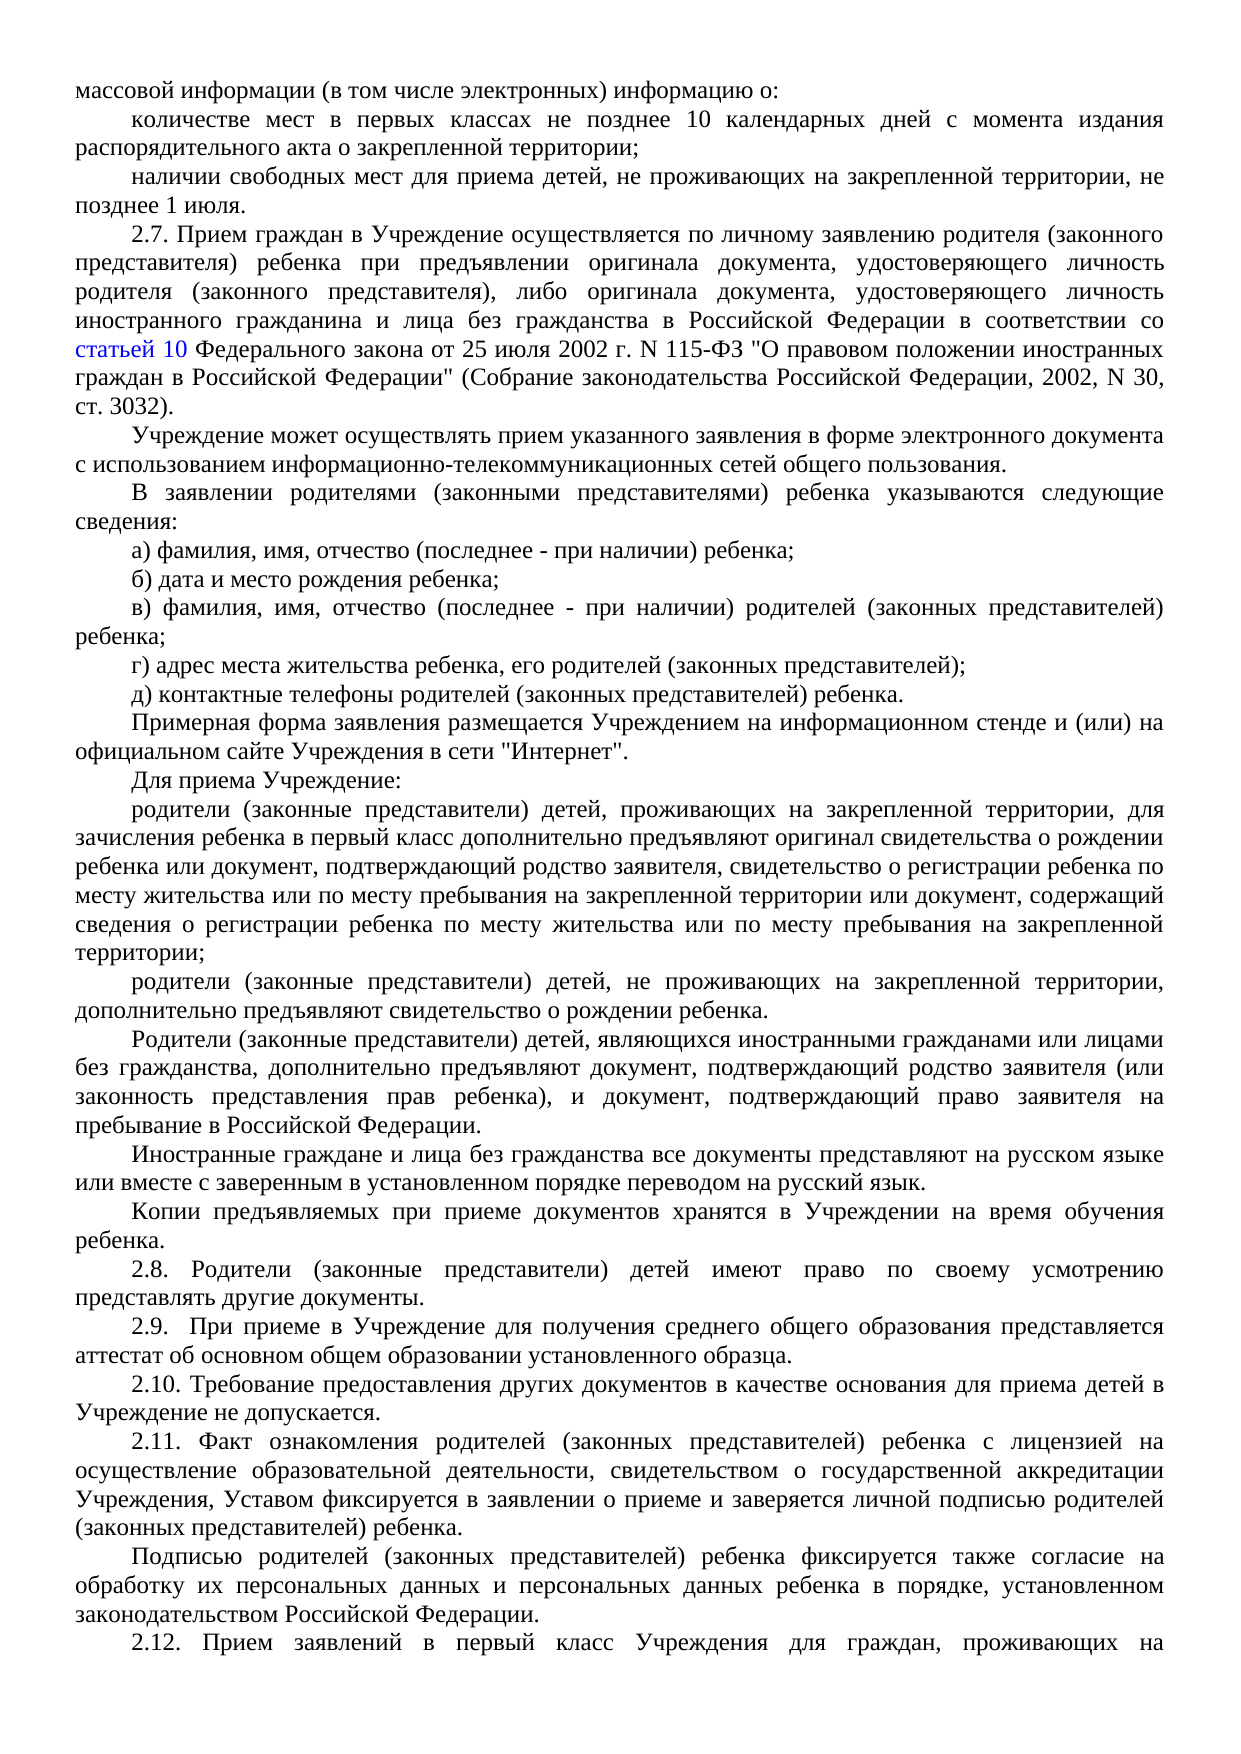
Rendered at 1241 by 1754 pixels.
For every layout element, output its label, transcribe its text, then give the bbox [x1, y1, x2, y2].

text Родители (законные представители) детей, являющихся иностранными гражданами или лицами без гражданства, дополнительно предъявляют документ, подтверждающий родство заявителя (или законность представления прав ребенка), и документ, подтверждающий право заявителя на пребывание в Российской Федерации. [75, 1024, 1165, 1139]
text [75, 1627, 1165, 1656]
text Примерная форма заявления размещается Учреждением на информационном стенде и (или) на официальном сайте Учреждения в сети "Интернет". [75, 707, 1165, 765]
text наличии свободных мест для приема детей, не проживающих на закрепленной территории, не позднее 1 июля. [75, 161, 1165, 219]
text Для приема Учреждение: [75, 765, 1165, 794]
text родители (законные представители) детей, проживающих на закрепленной территории, для зачисления ребенка в первый класс дополнительно предъявляют оригинал свидетельства о рождении ребенка или документ, подтверждающий родство заявителя, свидетельство о регистрации ребенка по месту жительства или по месту пребывания на закрепленной территории или документ, содержащий сведения о регистрации ребенка по месту жительства или по месту пребывания на закрепленной территории; [75, 794, 1165, 966]
text 2.7. Прием граждан в Учреждение осуществляется по личному заявлению родителя (законного представителя) ребенка при предъявлении оригинала документа, удостоверяющего личность родителя (законного представителя), либо оригинала документа, удостоверяющего личность иностранного гражданина и лица без гражданства в Российской Федерации в соответствии со статьей 10 Федерального закона от 25 июля 2002 г. N 115-ФЗ "О правовом положении иностранных граждан в Российской Федерации" (Собрание законодательства Российской Федерации, 2002, N 30, ст. 3032). [75, 219, 1165, 420]
text 2.10. Требование предоставления других документов в качестве основания для приема детей в Учреждение не допускается. [75, 1369, 1165, 1426]
text г) адрес места жительства ребенка, его родителей (законных представителей); [75, 650, 1165, 679]
text родители (законные представители) детей, не проживающих на закрепленной территории, дополнительно предъявляют свидетельство о рождении ребенка. [75, 966, 1165, 1024]
text д) контактные телефоны родителей (законных представителей) ребенка. [75, 679, 1165, 707]
text 2.11. Факт ознакомления родителей (законных представителей) ребенка с лицензией на осуществление образовательной деятельности, свидетельством о государственной аккредитации Учреждения, Уставом фиксируется в заявлении о приеме и заверяется личной подписью родителей (законных представителей) ребенка. [75, 1426, 1165, 1541]
text В заявлении родителями (законными представителями) ребенка указываются следующие сведения: [75, 477, 1165, 535]
text а) фамилия, имя, отчество (последнее - при наличии) ребенка; [75, 535, 1165, 564]
text Учреждение может осуществлять прием указанного заявления в форме электронного документа с использованием информационно-телекоммуникационных сетей общего пользования. [75, 420, 1165, 477]
text 2.8. Родители (законные представители) детей имеют право по своему усмотрению представлять другие документы. [75, 1254, 1165, 1311]
text в) фамилия, имя, отчество (последнее - при наличии) родителей (законных представителей) ребенка; [75, 592, 1165, 650]
text Копии предъявляемых при приеме документов хранятся в Учреждении на время обучения ребенка. [75, 1196, 1165, 1254]
text 2.9. При приеме в Учреждение для получения среднего общего образования представляется аттестат об основном общем образовании установленного образца. [75, 1311, 1165, 1369]
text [75, 75, 1165, 104]
text Иностранные граждане и лица без гражданства все документы представляют на русском языке или вместе с заверенным в установленном порядке переводом на русский язык. [75, 1139, 1165, 1196]
text количестве мест в первых классах не позднее 10 календарных дней с момента издания распорядительного акта о закрепленной территории; [75, 104, 1165, 161]
text б) дата и место рождения ребенка; [75, 564, 1165, 592]
text Подписью родителей (законных представителей) ребенка фиксируется также согласие на обработку их персональных данных и персональных данных ребенка в порядке, установленном законодательством Российской Федерации. [75, 1541, 1165, 1627]
